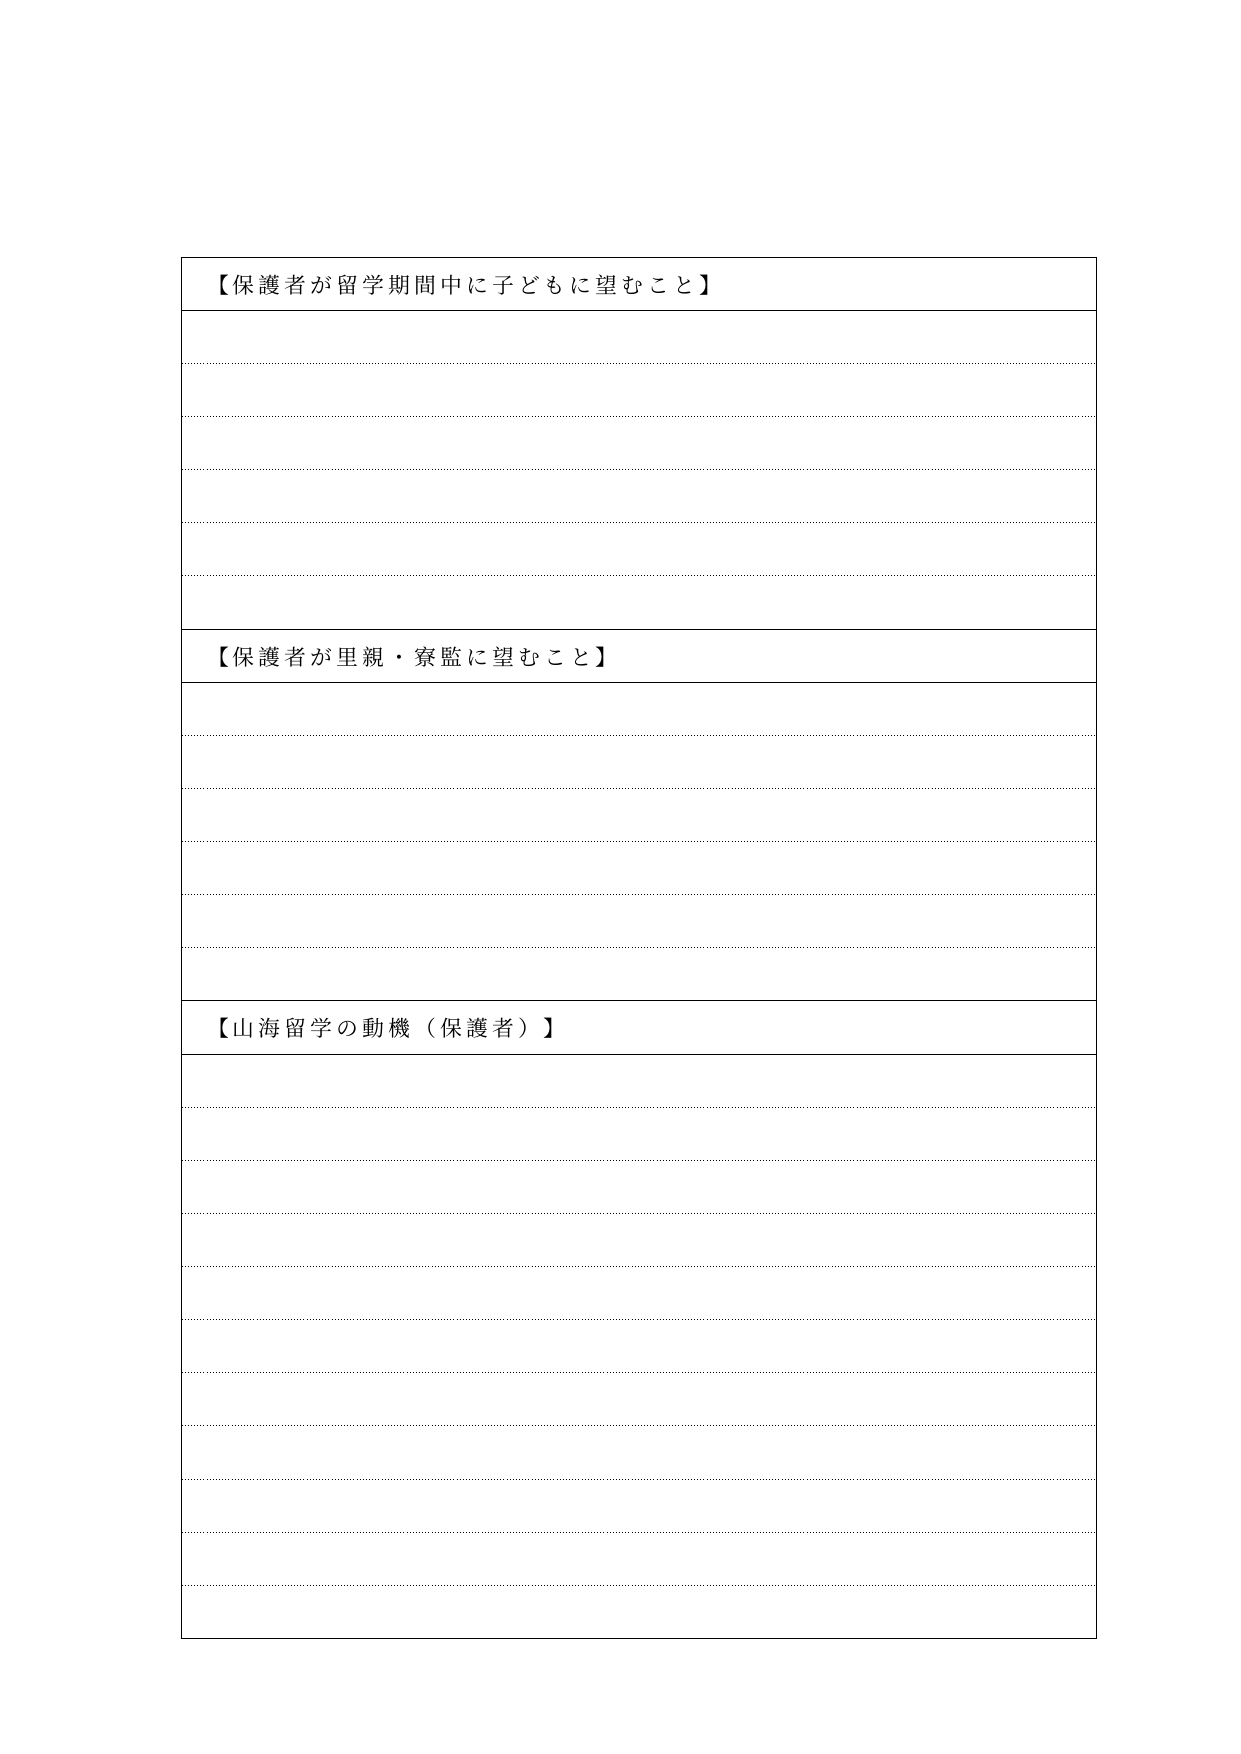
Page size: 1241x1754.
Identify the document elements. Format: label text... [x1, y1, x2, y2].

table_cell [182, 1055, 1096, 1107]
table_cell [182, 1585, 1096, 1638]
table_header 【保護者が留学期間中に子どもに望むこと】 [182, 258, 1096, 310]
table_cell 【保護者が里親・寮監に望むこと】 [182, 630, 1096, 682]
table_cell [182, 363, 1096, 416]
table_cell 【山海留学の動機（保護者）】 [182, 1001, 1096, 1053]
table_cell [182, 311, 1096, 363]
table_cell [182, 947, 1096, 1000]
table_cell [182, 788, 1096, 841]
table_cell [182, 1372, 1096, 1425]
table_cell [182, 1425, 1096, 1478]
table_cell [182, 416, 1096, 469]
table_cell [182, 522, 1096, 575]
table_cell [182, 1213, 1096, 1266]
table_cell [182, 575, 1096, 628]
table_cell [182, 735, 1096, 788]
table_cell [182, 1479, 1096, 1532]
table_cell [182, 1532, 1096, 1585]
table_cell [182, 469, 1096, 522]
table_cell [182, 894, 1096, 947]
table_cell [182, 841, 1096, 894]
table_cell [182, 1107, 1096, 1160]
table_cell [182, 1266, 1096, 1319]
table_cell [182, 683, 1096, 735]
table_cell [182, 1160, 1096, 1213]
table_cell [182, 1319, 1096, 1372]
